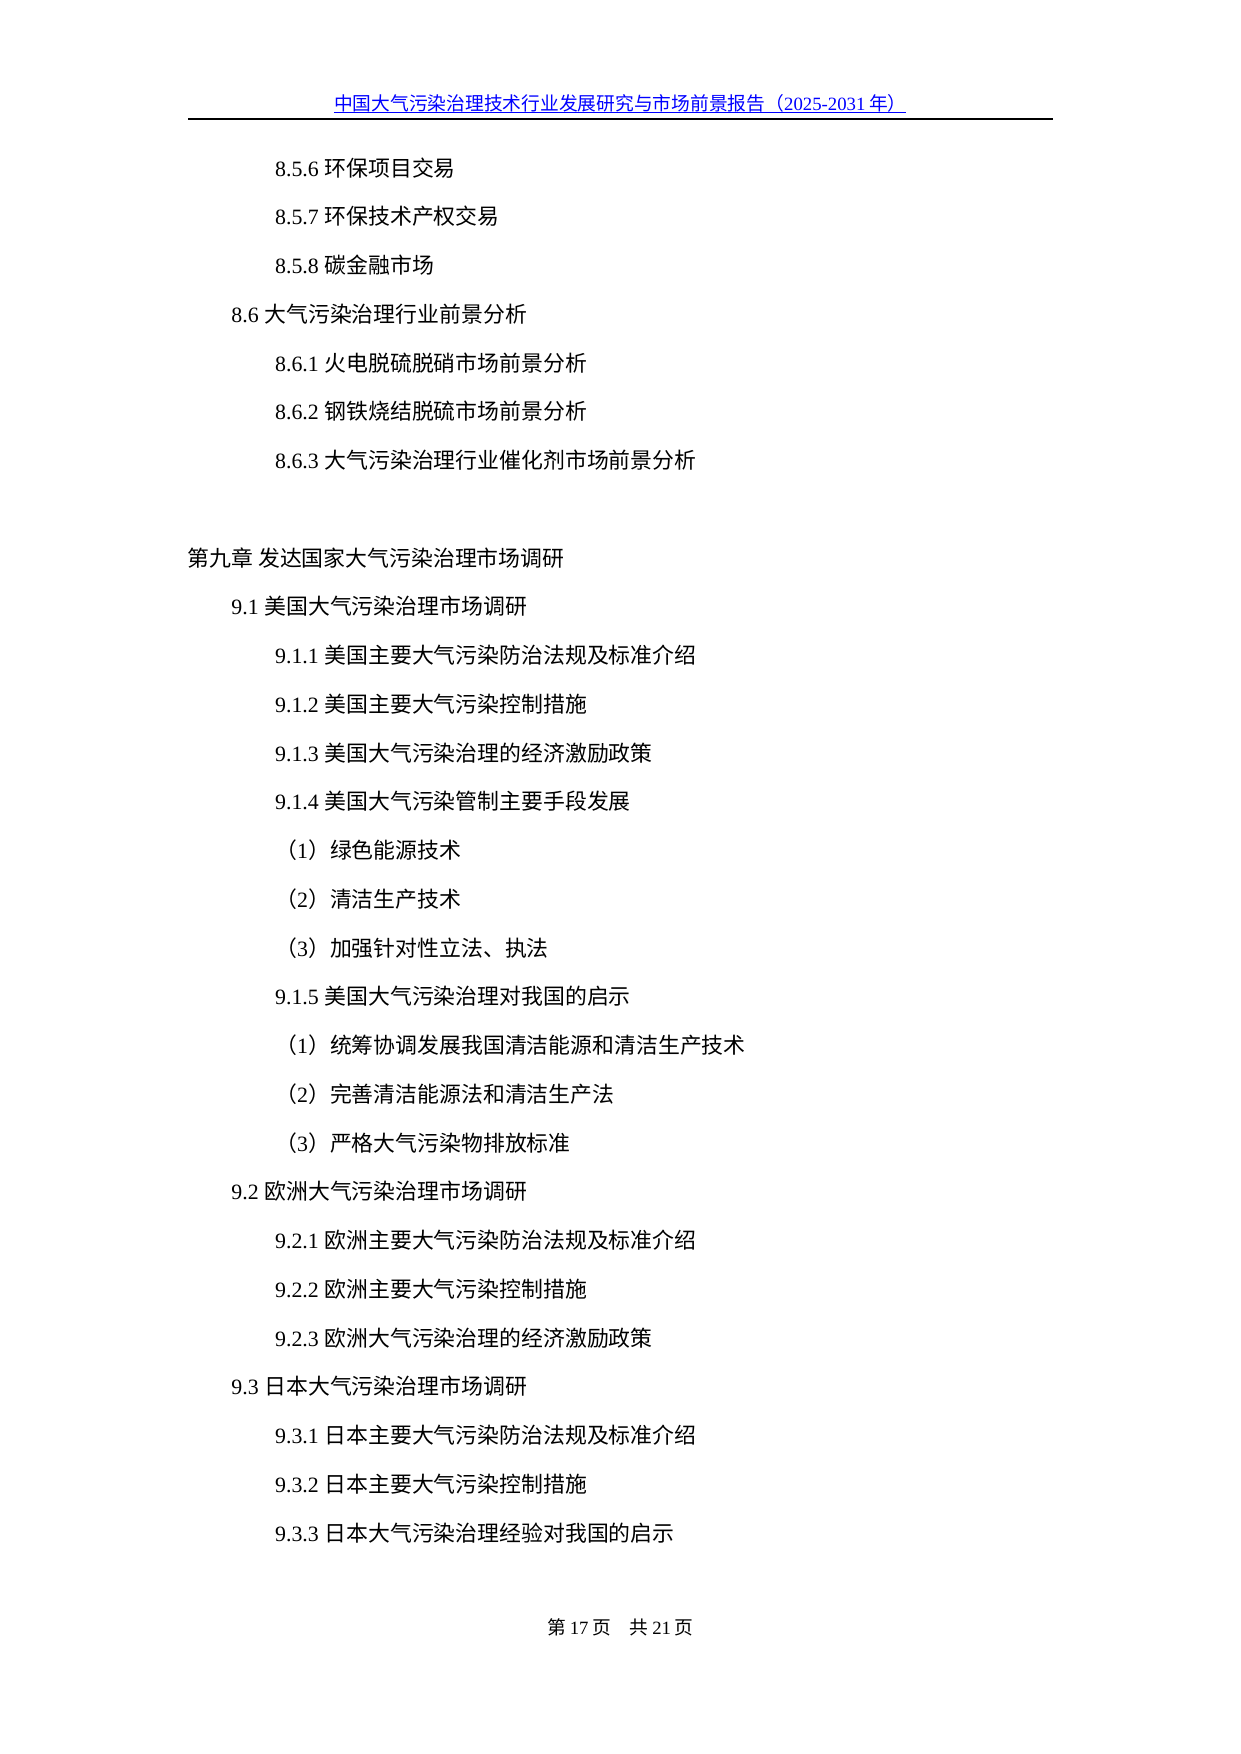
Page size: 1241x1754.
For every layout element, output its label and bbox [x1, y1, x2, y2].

text [187, 150, 1053, 1548]
